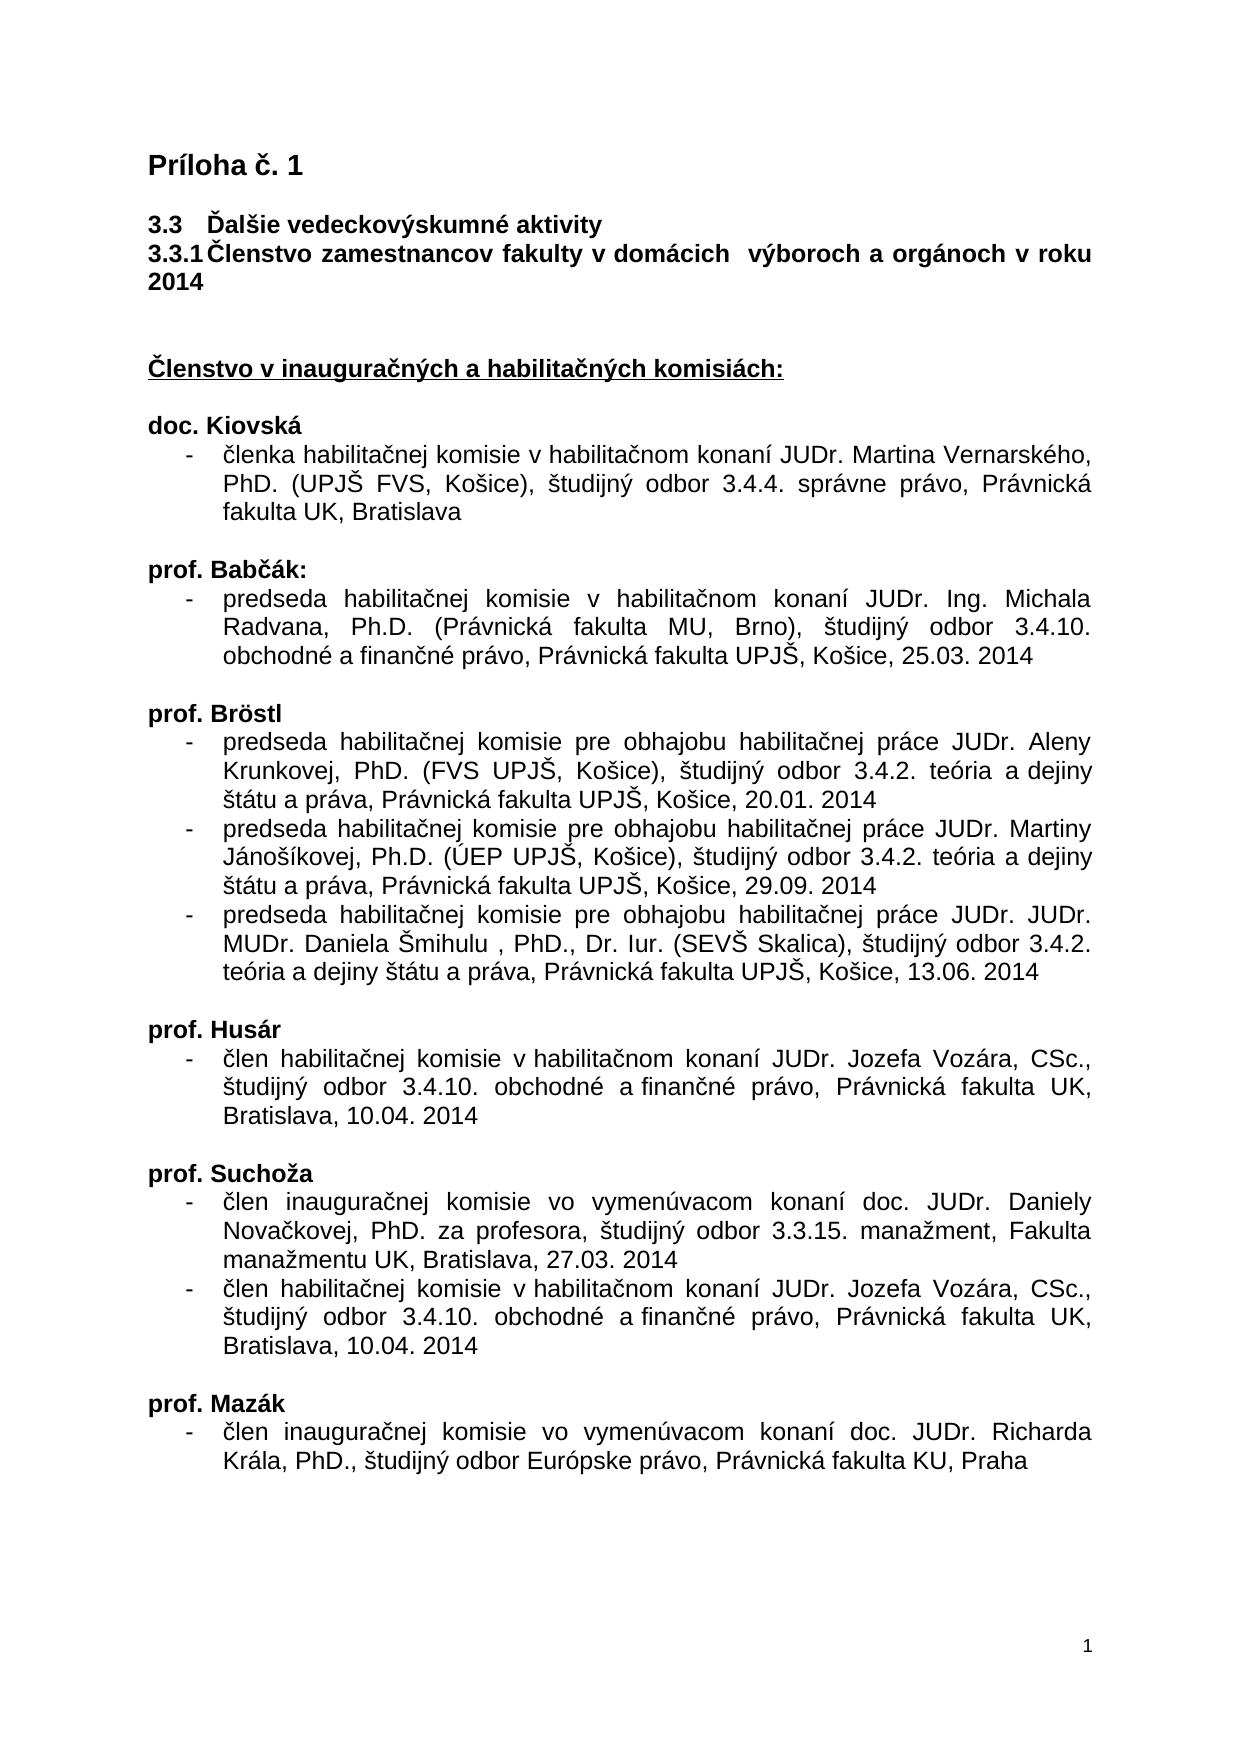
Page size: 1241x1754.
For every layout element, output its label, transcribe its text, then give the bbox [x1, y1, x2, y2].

list člen habilitačnej komisie v habilitačnom konaní JUDr. Jozefa Vozára, CSc., študijný odbor 3.4.10. obchodné a finančné právo, Právnická fakulta UK, Bratislava, 10.04. 2014 [185, 1274, 1093, 1360]
text prof. Mazák [148, 1389, 1093, 1417]
list člen inauguračnej komisie vo vymenúvacom konaní doc. JUDr. Daniely Novačkovej, PhD. za profesora, študijný odbor 3.3.15. manažment, Fakulta manažmentu UK, Bratislava, 27.03. 2014 [185, 1187, 1093, 1274]
list člen habilitačnej komisie v habilitačnom konaní JUDr. Jozefa Vozára, CSc., študijný odbor 3.4.10. obchodné a finančné právo, Právnická fakulta UK, Bratislava, 10.04. 2014 [185, 1044, 1093, 1130]
list člen inauguračnej komisie vo vymenúvacom konaní doc. JUDr. Richarda Krála, PhD., študijný odbor Európske právo, Právnická fakulta KU, Praha [185, 1417, 1093, 1475]
list predseda habilitačnej komisie pre obhajobu habilitačnej práce JUDr. Martiny Jánošíkovej, Ph.D. (ÚEP UPJŠ, Košice), študijný odbor 3.4.2. teória a dejiny štátu a práva, Právnická fakulta UPJŠ, Košice, 29.09. 2014 [185, 814, 1093, 900]
text prof. Babčák: [148, 555, 1093, 584]
list predseda habilitačnej komisie pre obhajobu habilitačnej práce JUDr. JUDr. MUDr. Daniela Šmihulu , PhD., Dr. Iur. (SEVŠ Skalica), študijný odbor 3.4.2. teória a dejiny štátu a práva, Právnická fakulta UPJŠ, Košice, 13.06. 2014 [185, 900, 1093, 986]
text prof. Husár [148, 1015, 1093, 1044]
text Príloha č. 1 [148, 148, 1093, 181]
text prof. Suchoža [148, 1159, 1093, 1187]
text 3.3 Ďalšie vedeckovýskumné aktivity [148, 210, 1093, 239]
text doc. Kiovská [148, 411, 1093, 440]
list členka habilitačnej komisie v habilitačnom konaní JUDr. Martina Vernarského, PhD. (UPJŠ FVS, Košice), študijný odbor 3.4.4. správne právo, Právnická fakulta UK, Bratislava [185, 440, 1093, 526]
text Členstvo v inauguračných a habilitačných komisiách: [148, 354, 1093, 382]
list predseda habilitačnej komisie pre obhajobu habilitačnej práce JUDr. Aleny Krunkovej, PhD. (FVS UPJŠ, Košice), študijný odbor 3.4.2. teória a dejiny štátu a práva, Právnická fakulta UPJŠ, Košice, 20.01. 2014 [185, 727, 1093, 814]
text prof. Bröstl [148, 699, 1093, 727]
list predseda habilitačnej komisie v habilitačnom konaní JUDr. Ing. Michala Radvana, Ph.D. (Právnická fakulta MU, Brno), študijný odbor 3.4.10. obchodné a finančné právo, Právnická fakulta UPJŠ, Košice, 25.03. 2014 [185, 584, 1093, 670]
text 3.3.1 Členstvo zamestnancov fakulty v domácich výboroch a orgánoch v roku 2014 [148, 239, 1093, 296]
